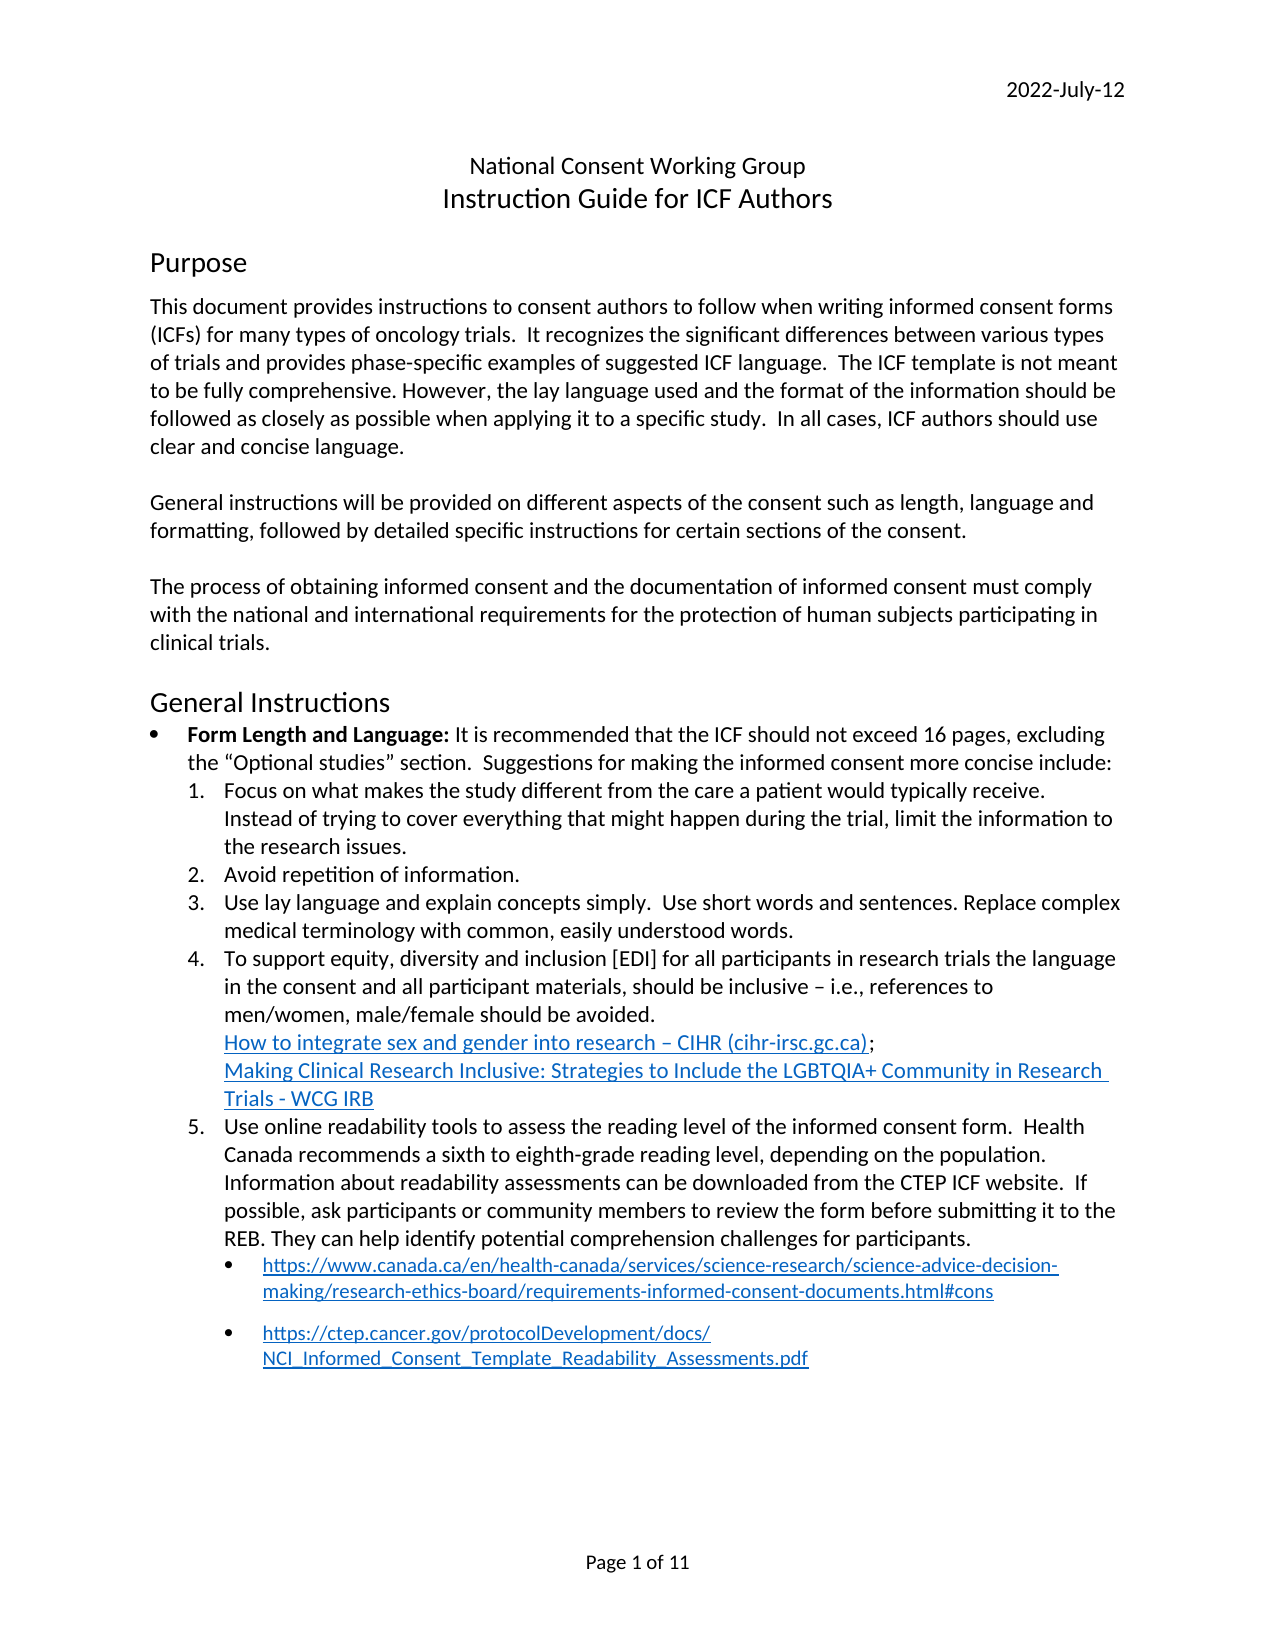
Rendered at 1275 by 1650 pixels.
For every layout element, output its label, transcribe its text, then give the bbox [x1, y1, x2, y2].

text General Instructions [150, 684, 1125, 720]
list To support equity, diversity and inclusion [EDI] for all participants in research trials the language in the consent and all participant materials, should be inclusive – i.e., references to men/women, male/female should be avoided. How to integrate sex and gender into research – CIHR (cihr-irsc.gc.ca); Making Clinical Research Inclusive: Strategies to Include the LGBTQIA+ Community in Research Trials - WCG IRB [187, 944, 1125, 1112]
text Instruction Guide for ICF Authors [150, 181, 1125, 216]
text Purpose [150, 244, 1125, 280]
text The process of obtaining informed consent and the documentation of informed consent must comply with the national and international requirements for the protection of human subjects participating in clinical trials. [150, 572, 1125, 657]
text National Consent Working Group [150, 150, 1125, 181]
list Focus on what makes the study different from the care a patient would typically receive. Instead of trying to cover everything that might happen during the trial, limit the information to the research issues. [187, 776, 1125, 860]
list Use online readability tools to assess the reading level of the informed consent form. Health Canada recommends a sixth to eighth-grade reading level, depending on the population. Information about readability assessments can be downloaded from the CTEP ICF website. If possible, ask participants or community members to review the form before submitting it to the REB. They can help identify potential comprehension challenges for participants. [187, 1112, 1125, 1253]
list https://ctep.cancer.gov/protocolDevelopment/docs/NCI_Informed_Consent_Template_Readability_Assessments.pdf [225, 1320, 1125, 1371]
list Avoid repetition of information. [187, 860, 1125, 888]
list https://www.canada.ca/en/health-canada/services/science-research/science-advice-decision-making/research-ethics-board/requirements-informed-consent-documents.html#cons [225, 1253, 1125, 1303]
text This document provides instructions to consent authors to follow when writing informed consent forms (ICFs) for many types of oncology trials. It recognizes the significant differences between various types of trials and provides phase-specific examples of suggested ICF language. The ICF template is not meant to be fully comprehensive. However, the lay language used and the format of the information should be followed as closely as possible when applying it to a specific study. In all cases, ICF authors should use clear and concise language. [150, 292, 1125, 460]
list Use lay language and explain concepts simply. Use short words and sentences. Replace complex medical terminology with common, easily understood words. [187, 888, 1125, 944]
text General instructions will be provided on different aspects of the consent such as length, language and formatting, followed by detailed specific instructions for certain sections of the consent. [150, 488, 1125, 544]
list Form Length and Language: It is recommended that the ICF should not exceed 16 pages, excluding the “Optional studies” section. Suggestions for making the informed consent more concise include: [150, 720, 1125, 776]
